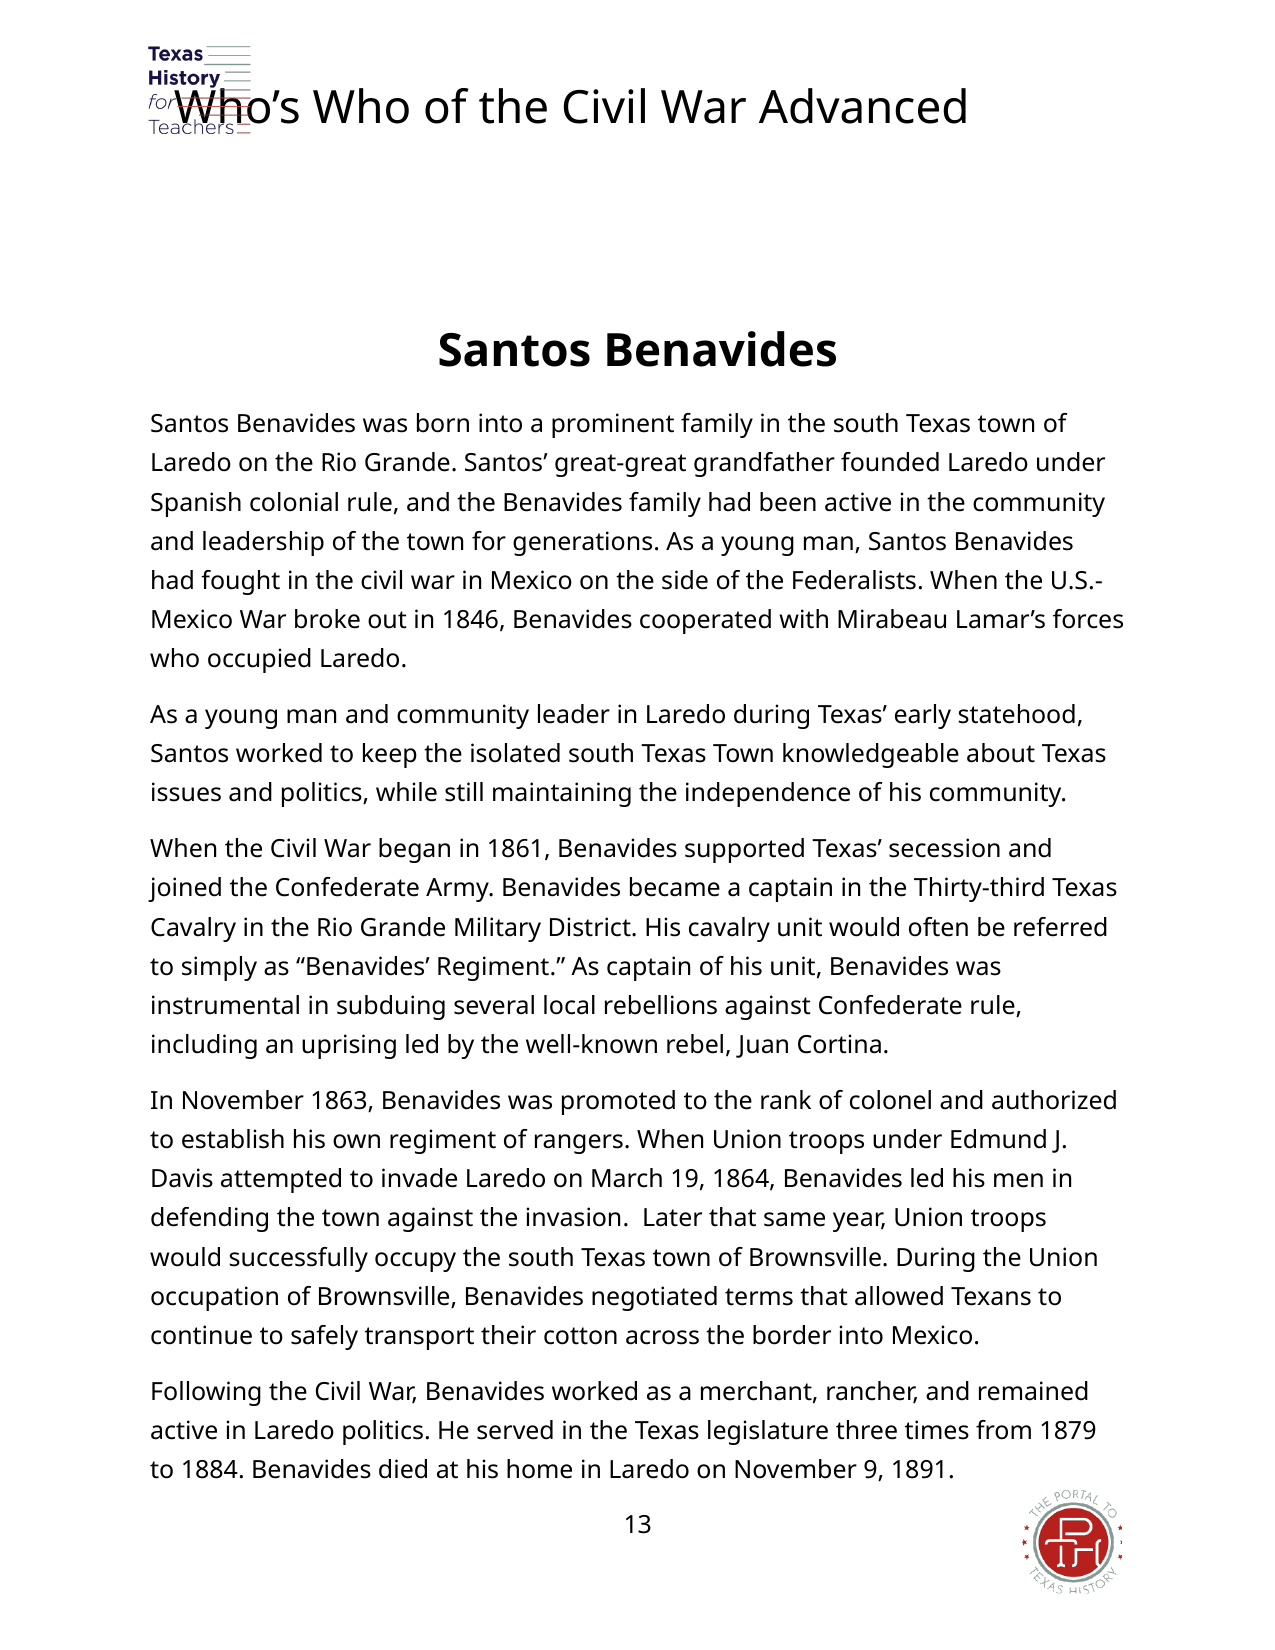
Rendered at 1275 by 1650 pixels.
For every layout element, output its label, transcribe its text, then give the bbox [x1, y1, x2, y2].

text Santos Benavides was born into a prominent family in the south Texas town of Laredo on the Rio Grande. Santos’ great-great grandfather founded Laredo under Spanish colonial rule, and the Benavides family had been active in the community and leadership of the town for generations. As a young man, Santos Benavides had fought in the civil war in Mexico on the side of the Federalists. When the U.S.-Mexico War broke out in 1846, Benavides cooperated with Mirabeau Lamar’s forces who occupied Laredo. [150, 406, 1125, 675]
picture [1021, 1489, 1122, 1593]
text When the Civil War began in 1861, Benavides supported Texas’ secession and joined the Confederate Army. Benavides became a captain in the Thirty-third Texas Cavalry in the Rio Grande Military District. His cavalry unit would often be referred to simply as “Benavides’ Regiment.” As captain of his unit, Benavides was instrumental in subduing several local rebellions against Confederate rule, including an uprising led by the well-known rebel, Juan Cortina. [150, 831, 1125, 1061]
text As a young man and community leader in Laredo during Texas’ early statehood, Santos worked to keep the isolated south Texas Town knowledgeable about Texas issues and politics, while still maintaining the independence of his community. [150, 697, 1125, 809]
text In November 1863, Benavides was promoted to the rank of colonel and authorized to establish his own regiment of rangers. When Union troops under Edmund J. Davis attempted to invade Laredo on March 19, 1864, Benavides led his men in defending the town against the invasion. Later that same year, Union troops would successfully occupy the south Texas town of Brownsville. During the Union occupation of Brownsville, Benavides negotiated terms that allowed Texans to continue to safely transport their cotton across the border into Mexico. [150, 1082, 1125, 1352]
text Santos Benavides [150, 317, 1125, 380]
text Following the Civil War, Benavides worked as a merchant, rancher, and remained active in Laredo politics. He served in the Texas legislature three times from 1879 to 1884. Benavides died at his home in Laredo on November 9, 1891. [150, 1373, 1125, 1486]
